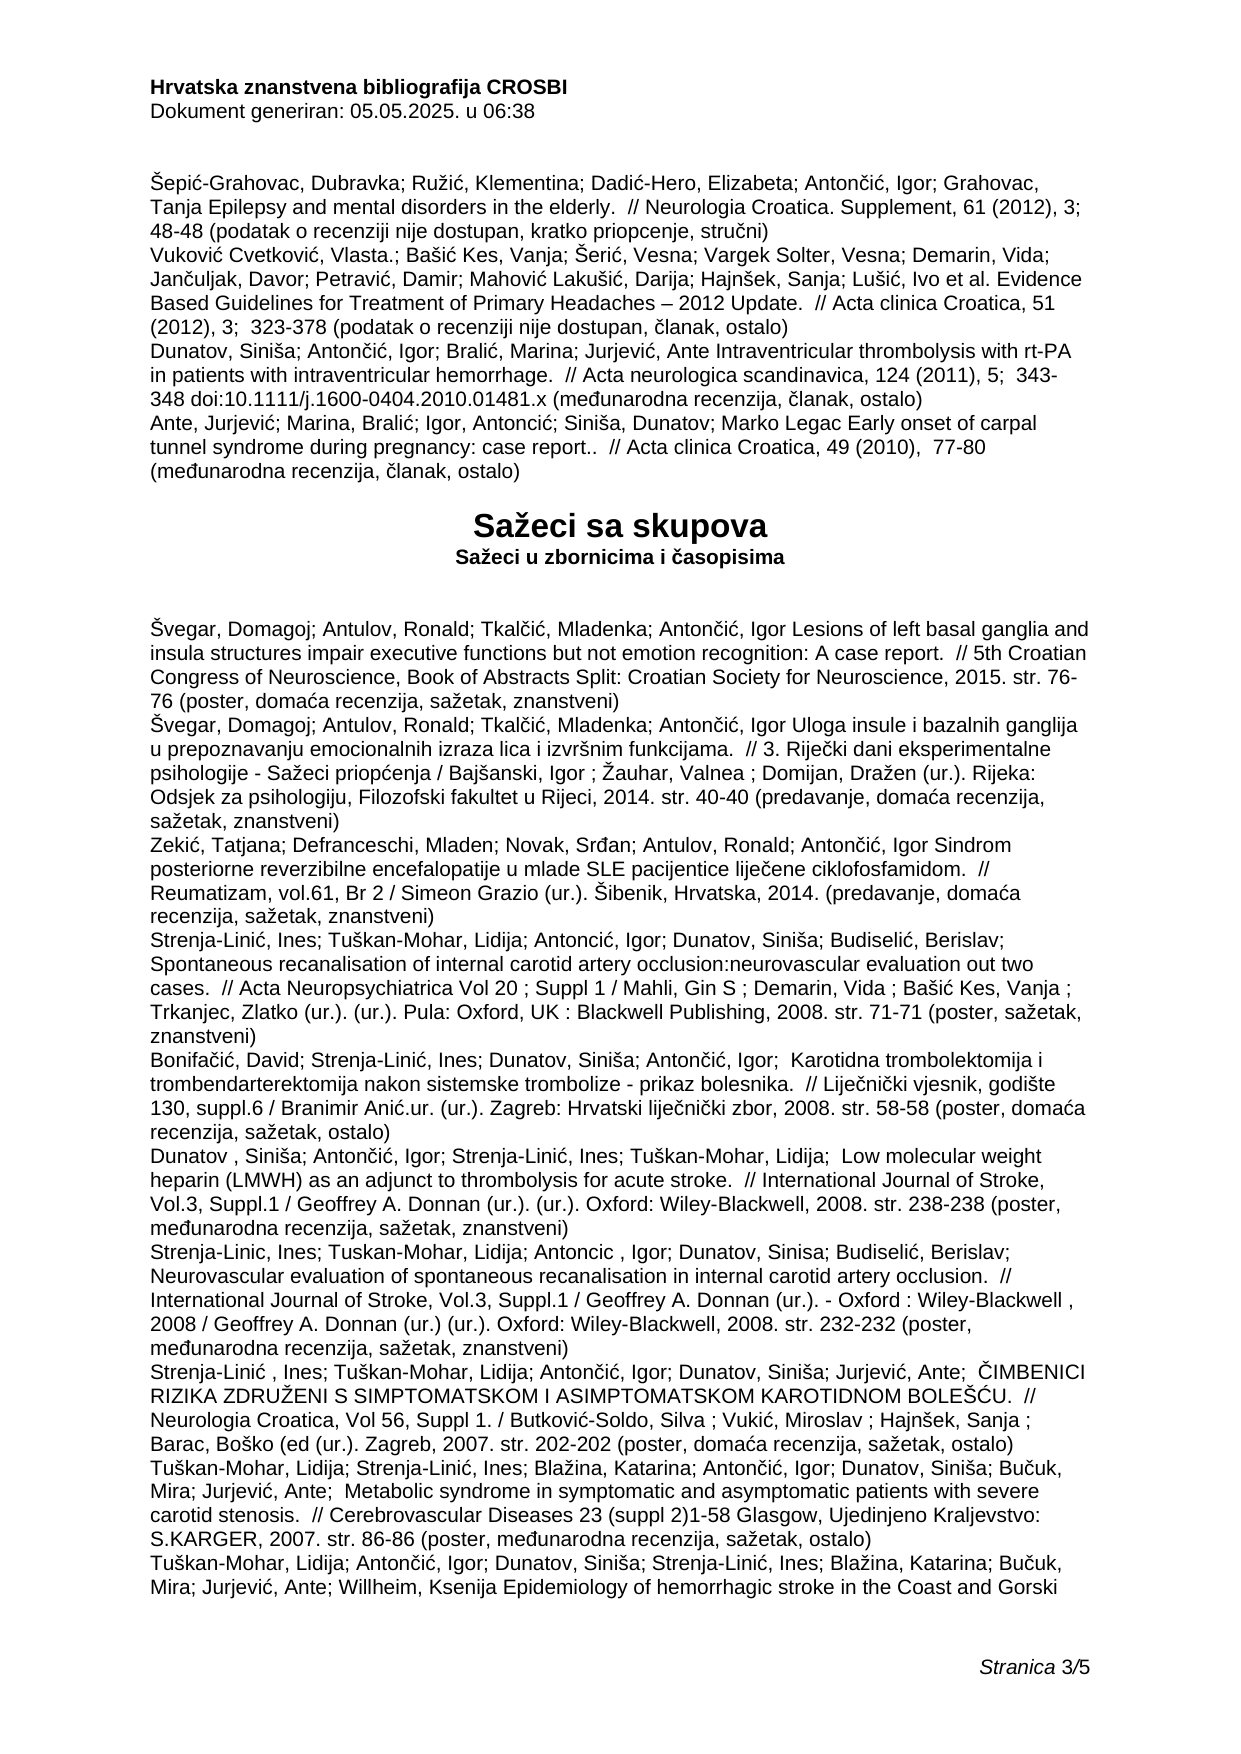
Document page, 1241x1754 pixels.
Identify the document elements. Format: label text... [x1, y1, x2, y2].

text Tuškan-Mohar, Lidija; Strenja-Linić, Ines; Blažina, Katarina; Antončić, Igor; Dunatov, Siniša; Bučuk, Mira; Jurjević, Ante; [150, 1455, 1090, 1551]
text Zekić, Tatjana; Defranceschi, Mladen; Novak, Srđan; Antulov, Ronald; Antončić, Igor [150, 832, 1090, 928]
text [150, 1551, 1090, 1599]
text Vuković Cvetković, Vlasta.; Bašić Kes, Vanja; Šerić, Vesna; Vargek Solter, Vesna; Demarin, Vida; Jančuljak, Davor; Petravić, Damir; Mahović Lakušić, Darija; Hajnšek, Sanja; Lušić, Ivo et al. [150, 243, 1090, 339]
text Ante, Jurjević; Marina, Bralić; Igor, Antoncić; Siniša, Dunatov; Marko Legac [150, 411, 1090, 482]
text Dunatov , Siniša; Antončić, Igor; Strenja-Linić, Ines; Tuškan-Mohar, Lidija; [150, 1144, 1090, 1240]
text Strenja-Linić, Ines; Tuškan-Mohar, Lidija; Antoncić, Igor; Dunatov, Siniša; Budiselić, Berislav; [150, 928, 1090, 1048]
text Švegar, Domagoj; Antulov, Ronald; Tkalčić, Mladenka; Antončić, Igor [150, 713, 1090, 832]
text Šepić-Grahovac, Dubravka; Ružić, Klementina; Dadić-Hero, Elizabeta; Antončić, Igor; Grahovac, Tanja [150, 171, 1090, 243]
text Švegar, Domagoj; Antulov, Ronald; Tkalčić, Mladenka; Antončić, Igor [150, 617, 1090, 713]
subtitle Sažeci u zbornicima i časopisima [150, 545, 1090, 569]
text Dunatov, Siniša; Antončić, Igor; Bralić, Marina; Jurjević, Ante [150, 339, 1090, 411]
text Bonifačić, David; Strenja-Linić, Ines; Dunatov, Siniša; Antončić, Igor; [150, 1048, 1090, 1144]
subtitle Sažeci sa skupova [150, 506, 1090, 545]
text Strenja-Linić , Ines; Tuškan-Mohar, Lidija; Antončić, Igor; Dunatov, Siniša; Jurjević, Ante; [150, 1359, 1090, 1455]
text Strenja-Linic, Ines; Tuskan-Mohar, Lidija; Antoncic , Igor; Dunatov, Sinisa; Budiselić, Berislav; [150, 1240, 1090, 1359]
